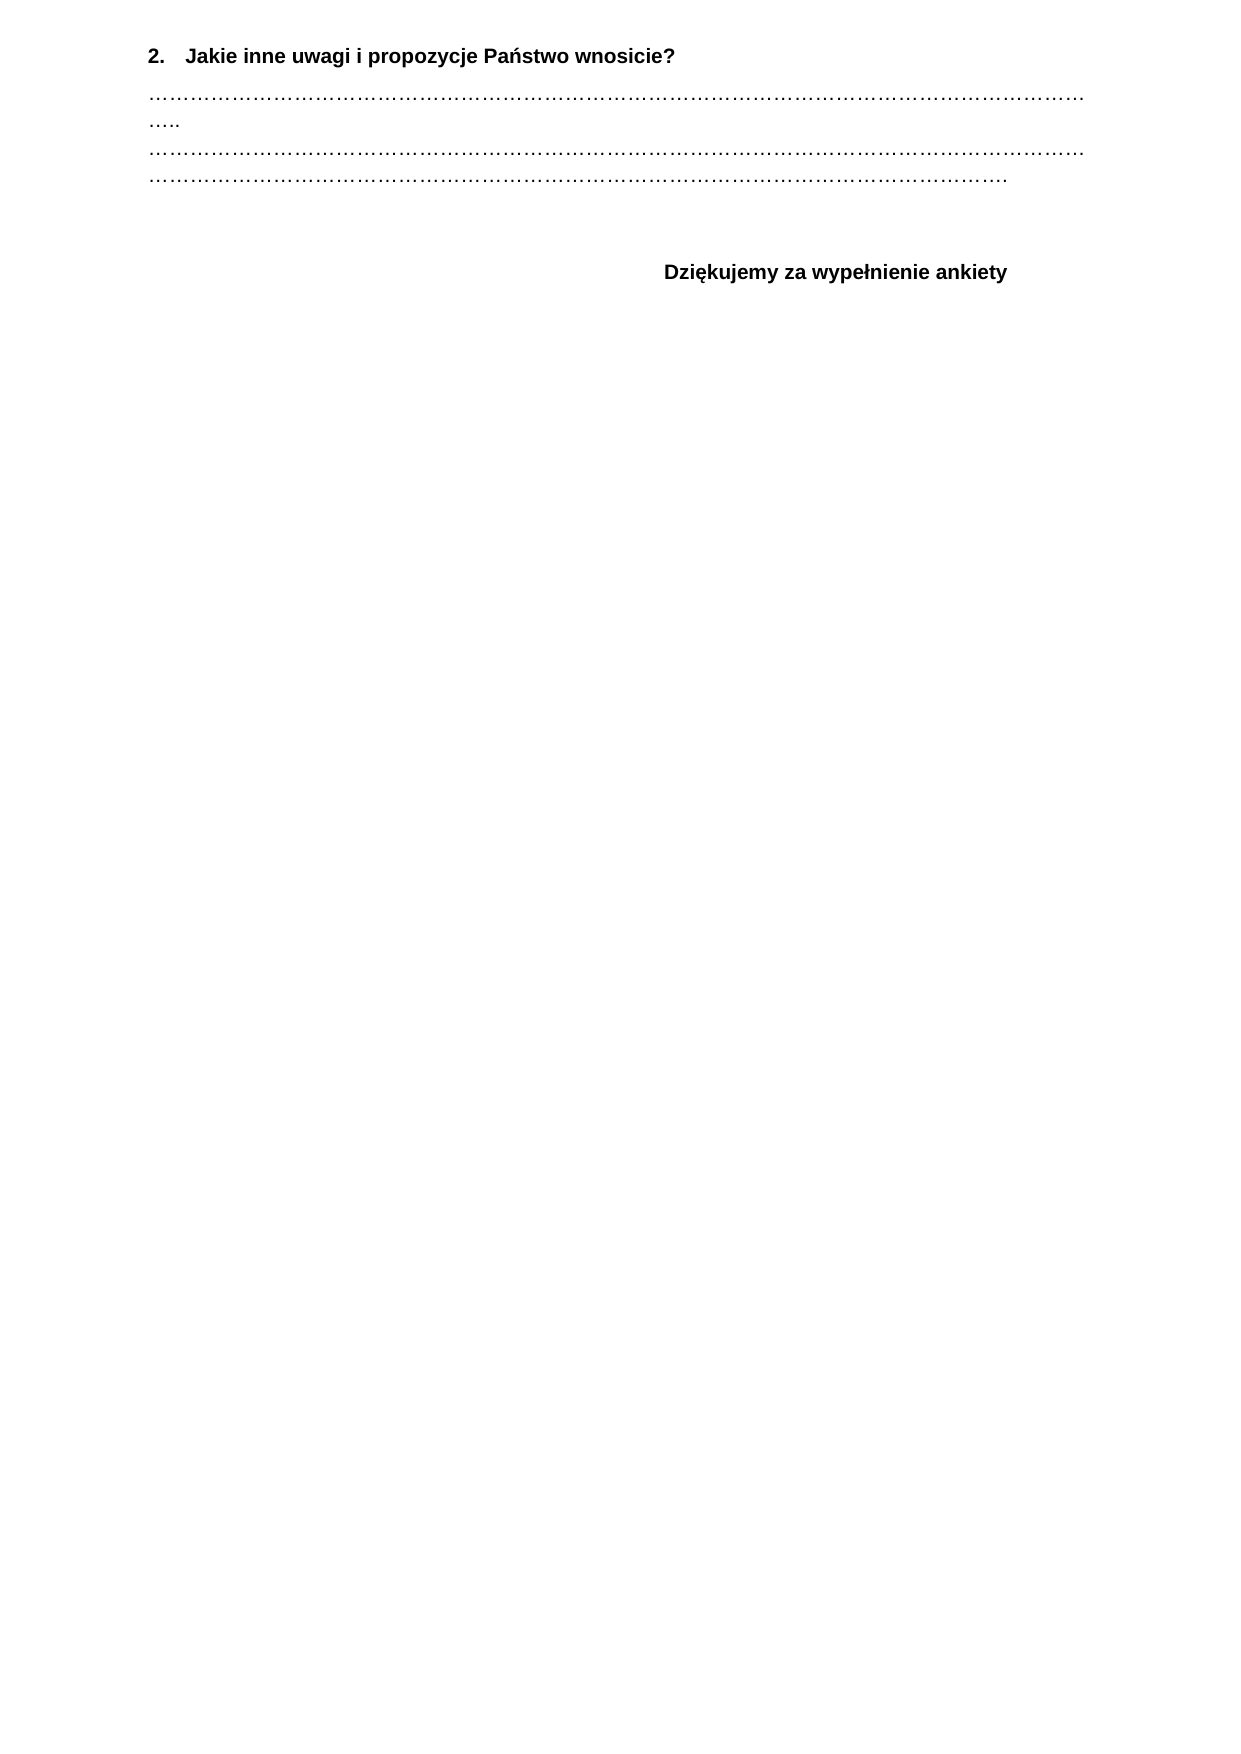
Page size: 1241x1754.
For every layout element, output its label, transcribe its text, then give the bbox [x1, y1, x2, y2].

text Dziękujemy za wypełnienie ankiety [664, 259, 1093, 283]
text …………………………………………………………………………………………………………………………..……………………………………………………………………………………………………………………………………………………………………………………………………………………………………. [148, 80, 1093, 187]
list Jakie inne uwagi i propozycje Państwo wnosicie? [148, 44, 1093, 68]
